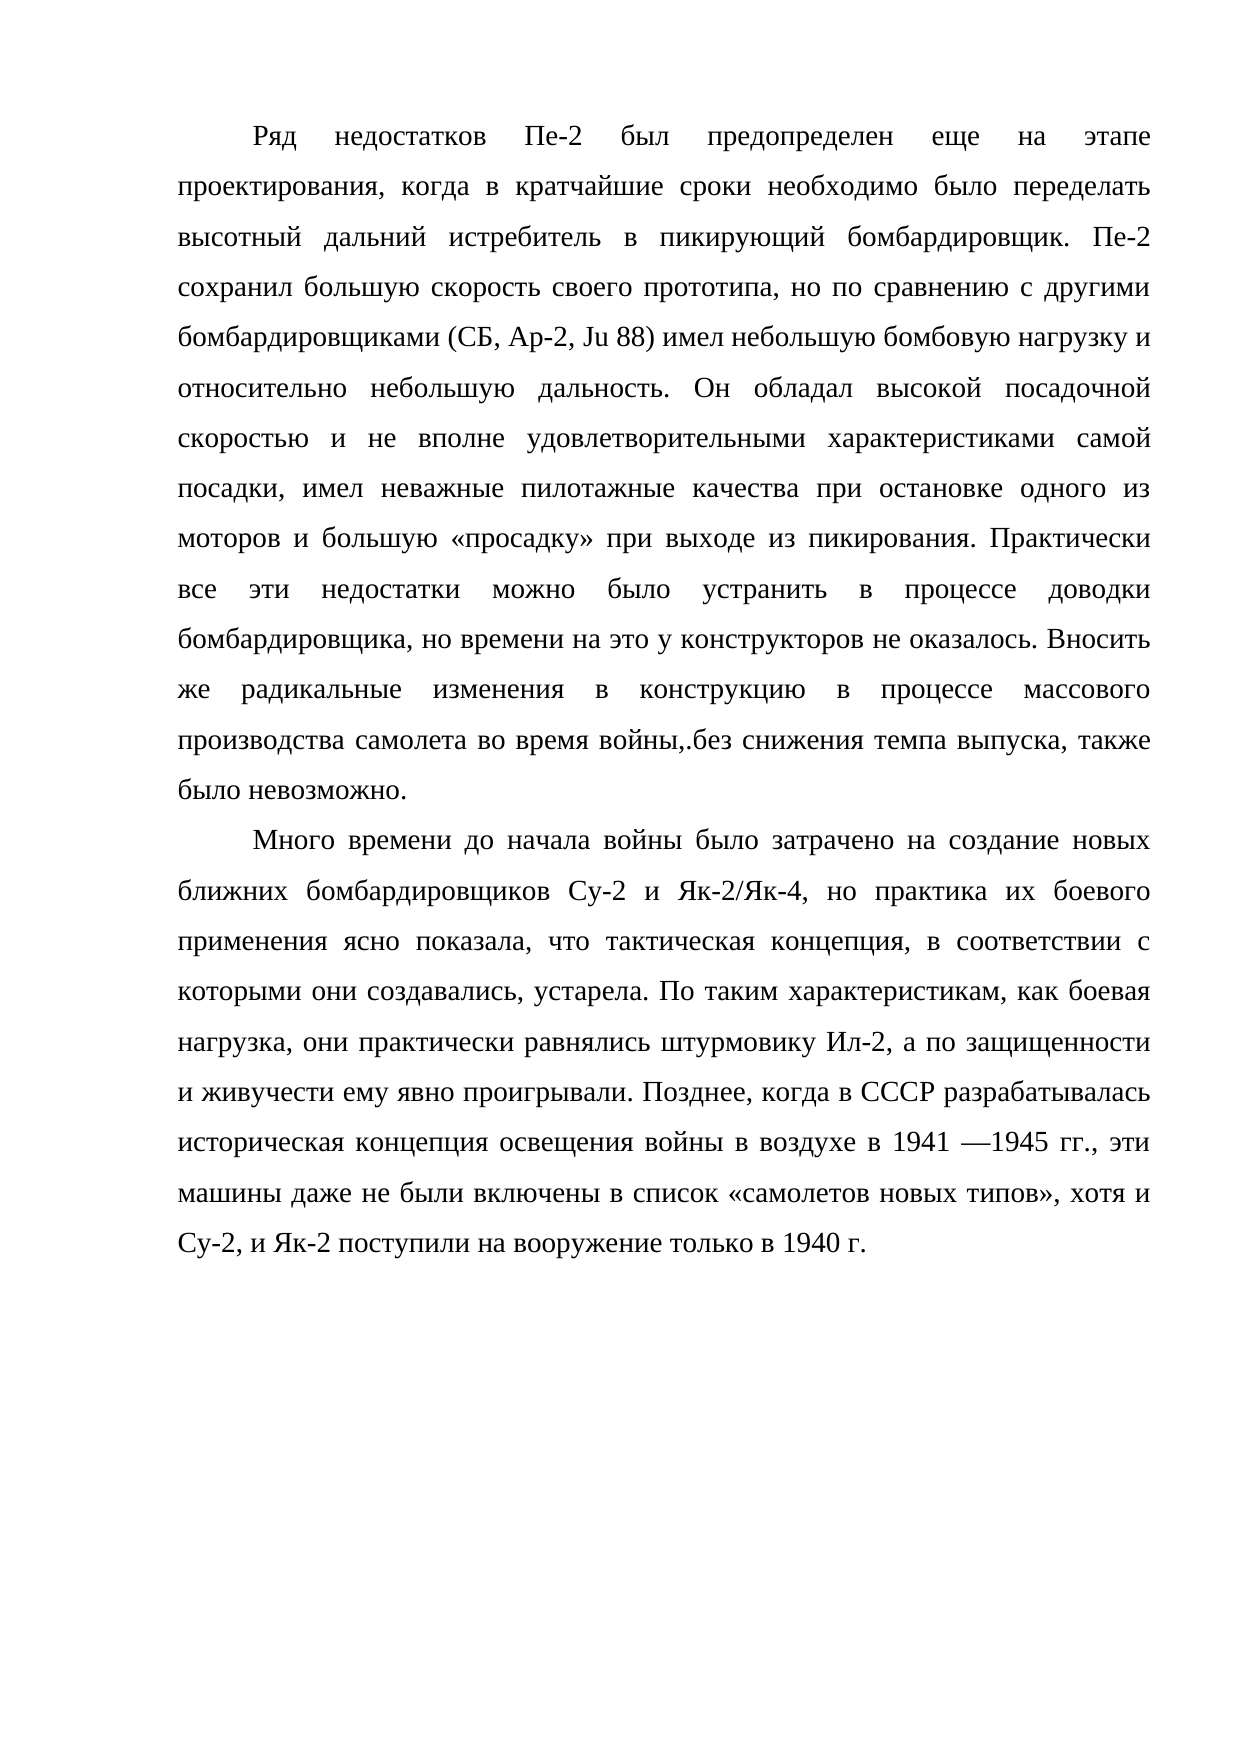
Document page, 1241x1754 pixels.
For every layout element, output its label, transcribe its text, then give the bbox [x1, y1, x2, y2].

text Много времени до начала войны было затрачено на создание новых ближних бомбардировщиков Су-2 и Як-2/Як-4, но практика их боевого применения ясно показала, что тактическая концепция, в соответствии с которыми они создавались, устарела. По таким характеристикам, как боевая нагрузка, они практически равнялись штурмовику Ил-2, а по защищенности и живучести ему явно проигрывали. Позднее, когда в СССР разрабатывалась историческая концепция освещения войны в воздухе в 1941 —1945 гг., эти машины даже не были включены в список «самолетов новых типов», хотя и Су-2, и Як-2 поступили на вооружение только в 1940 г. [177, 822, 1152, 1258]
text Ряд недостатков Пе-2 был предопределен еще на этапе проектирования, когда в кратчайшие сроки необходимо было переделать высотный дальний истребитель в пикирующий бомбардировщик. Пе-2 сохранил большую скорость своего прототипа, но по сравнению с другими бомбардировщиками (СБ, Ар-2, Ju 88) имел небольшую бомбовую нагрузку и относительно небольшую дальность. Он обладал высокой посадочной скоростью и не вполне удовлетворительными характеристиками самой посадки, имел неважные пилотажные качества при остановке одного из моторов и большую «просадку» при выходе из пикирования. Практически все эти недостатки можно было устранить в процессе доводки бомбардировщика, но времени на это у конструкторов не оказалось. Вносить же радикальные изменения в конструкцию в процессе массового производства самолета во время войны,.без снижения темпа выпуска, также было невозможно. [177, 118, 1152, 806]
